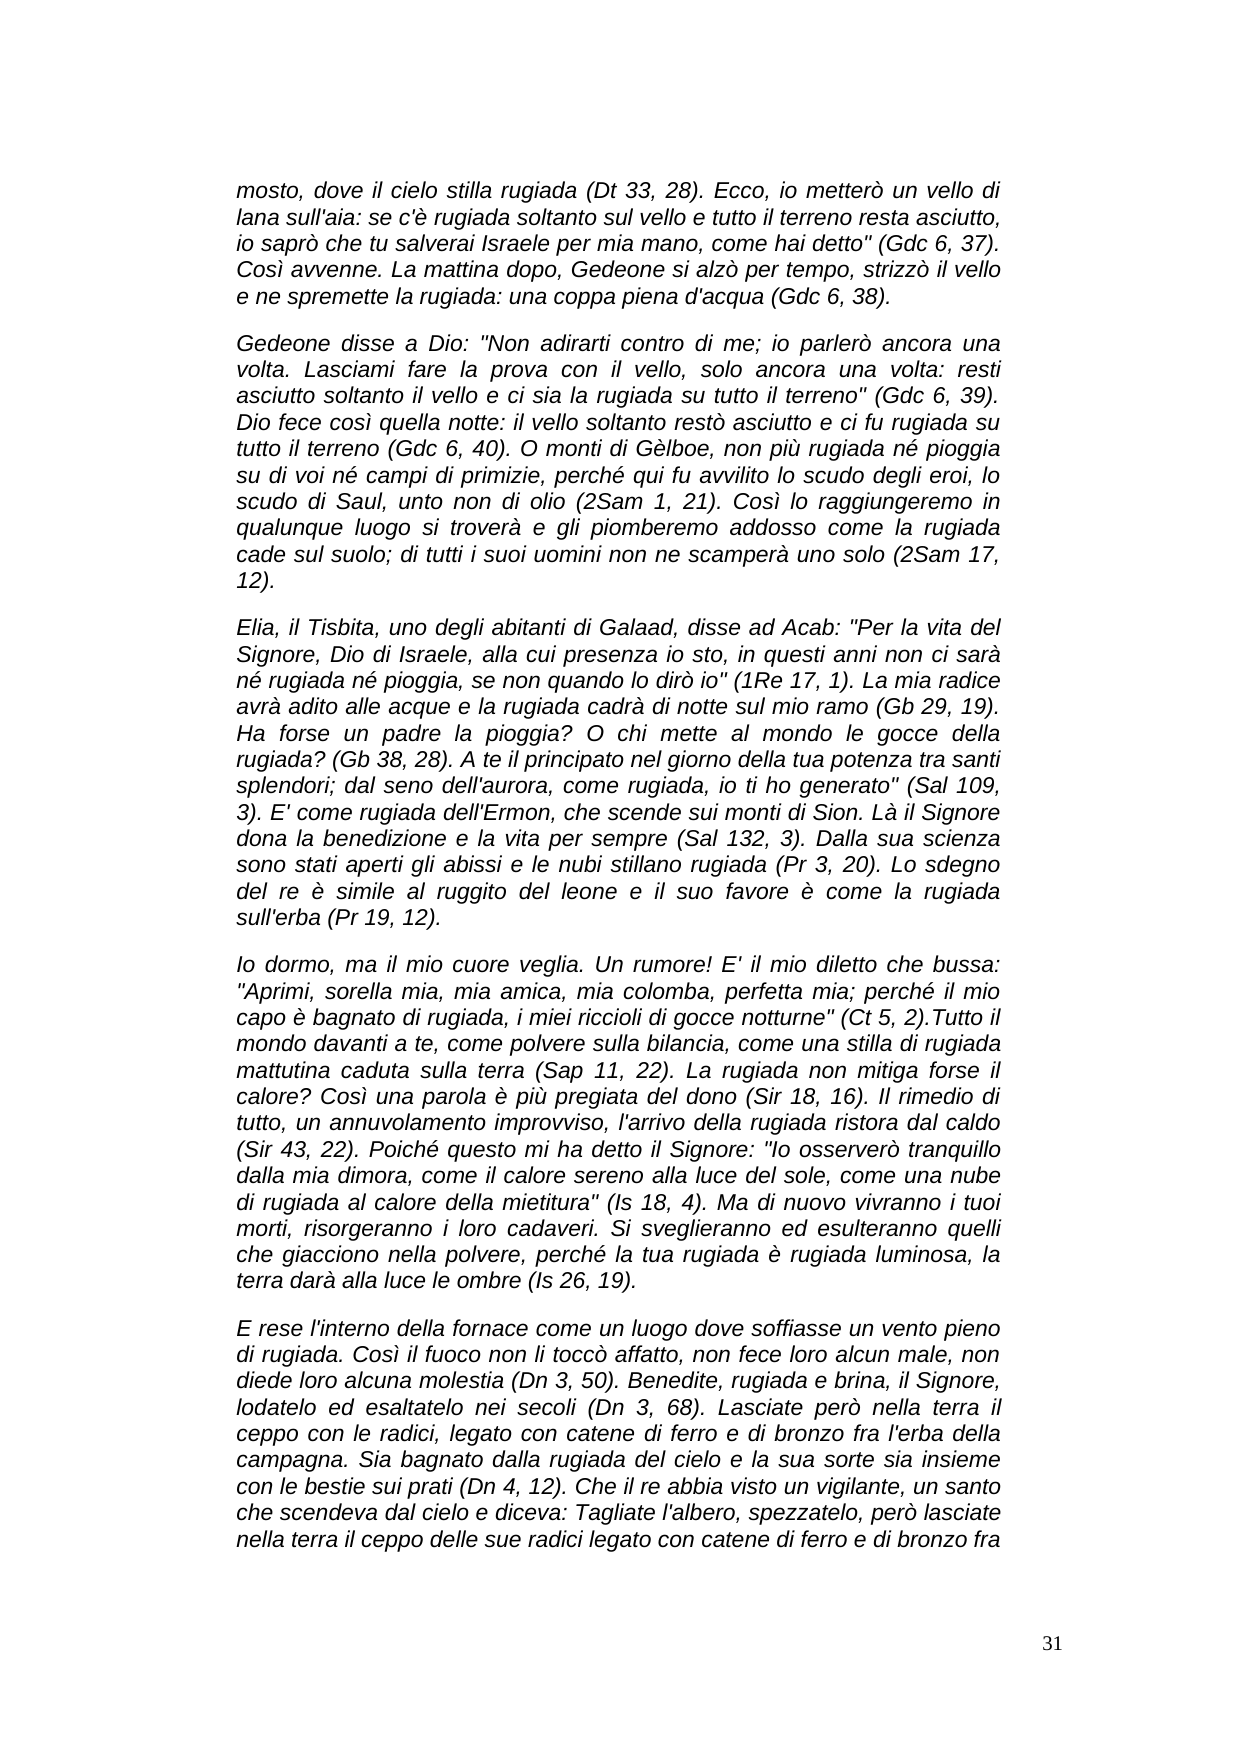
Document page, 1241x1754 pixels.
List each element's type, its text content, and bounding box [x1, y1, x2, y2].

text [236, 1315, 1004, 1552]
text Io dormo, ma il mio cuore veglia. Un rumore! E' il mio diletto che bussa: "Aprimi, sorella mia, mia amica, mia colomba, perfetta mia; perché il mio capo è bagnato di rugiada, i miei riccioli di gocce notturne" (Ct 5, 2).Tutto il mondo davanti a te, come polvere sulla bilancia, come una stilla di rugiada mattutina caduta sulla terra (Sap 11, 22). La rugiada non mitiga forse il calore? Così una parola è più pregiata del dono (Sir 18, 16). Il rimedio di tutto, un annuvolamento improvviso, l'arrivo della rugiada ristora dal caldo (Sir 43, 22). Poiché questo mi ha detto il Signore: "Io osserverò tranquillo dalla mia dimora, come il calore sereno alla luce del sole, come una nube di rugiada al calore della mietitura" (Is 18, 4). Ma di nuovo vivranno i tuoi morti, risorgeranno i loro cadaveri. Si sveglieranno ed esulteranno quelli che giacciono nella polvere, perché la tua rugiada è rugiada luminosa, la terra darà alla luce le ombre (Is 26, 19). [236, 951, 1004, 1294]
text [236, 177, 1004, 309]
text Gedeone disse a Dio: "Non adirarti contro di me; io parlerò ancora una volta. Lasciami fare la prova con il vello, solo ancora una volta: resti asciutto soltanto il vello e ci sia la rugiada su tutto il terreno" (Gdc 6, 39). Dio fece così quella notte: il vello soltanto restò asciutto e ci fu rugiada su tutto il terreno (Gdc 6, 40). O monti di Gèlboe, non più rugiada né pioggia su di voi né campi di primizie, perché qui fu avvilito lo scudo degli eroi, lo scudo di Saul, unto non di olio (2Sam 1, 21). Così lo raggiungeremo in qualunque luogo si troverà e gli piomberemo addosso come la rugiada cade sul suolo; di tutti i suoi uomini non ne scamperà uno solo (2Sam 17, 12). [236, 330, 1004, 593]
text Elia, il Tisbita, uno degli abitanti di Galaad, disse ad Acab: "Per la vita del Signore, Dio di Israele, alla cui presenza io sto, in questi anni non ci sarà né rugiada né pioggia, se non quando lo dirò io" (1Re 17, 1). La mia radice avrà adito alle acque e la rugiada cadrà di notte sul mio ramo (Gb 29, 19). Ha forse un padre la pioggia? O chi mette al mondo le gocce della rugiada? (Gb 38, 28). A te il principato nel giorno della tua potenza tra santi splendori; dal seno dell'aurora, come rugiada, io ti ho generato" (Sal 109, 3). E' come rugiada dell'Ermon, che scende sui monti di Sion. Là il Signore dona la benedizione e la vita per sempre (Sal 132, 3). Dalla sua scienza sono stati aperti gli abissi e le nubi stillano rugiada (Pr 3, 20). Lo sdegno del re è simile al ruggito del leone e il suo favore è come la rugiada sull'erba (Pr 19, 12). [236, 614, 1004, 930]
